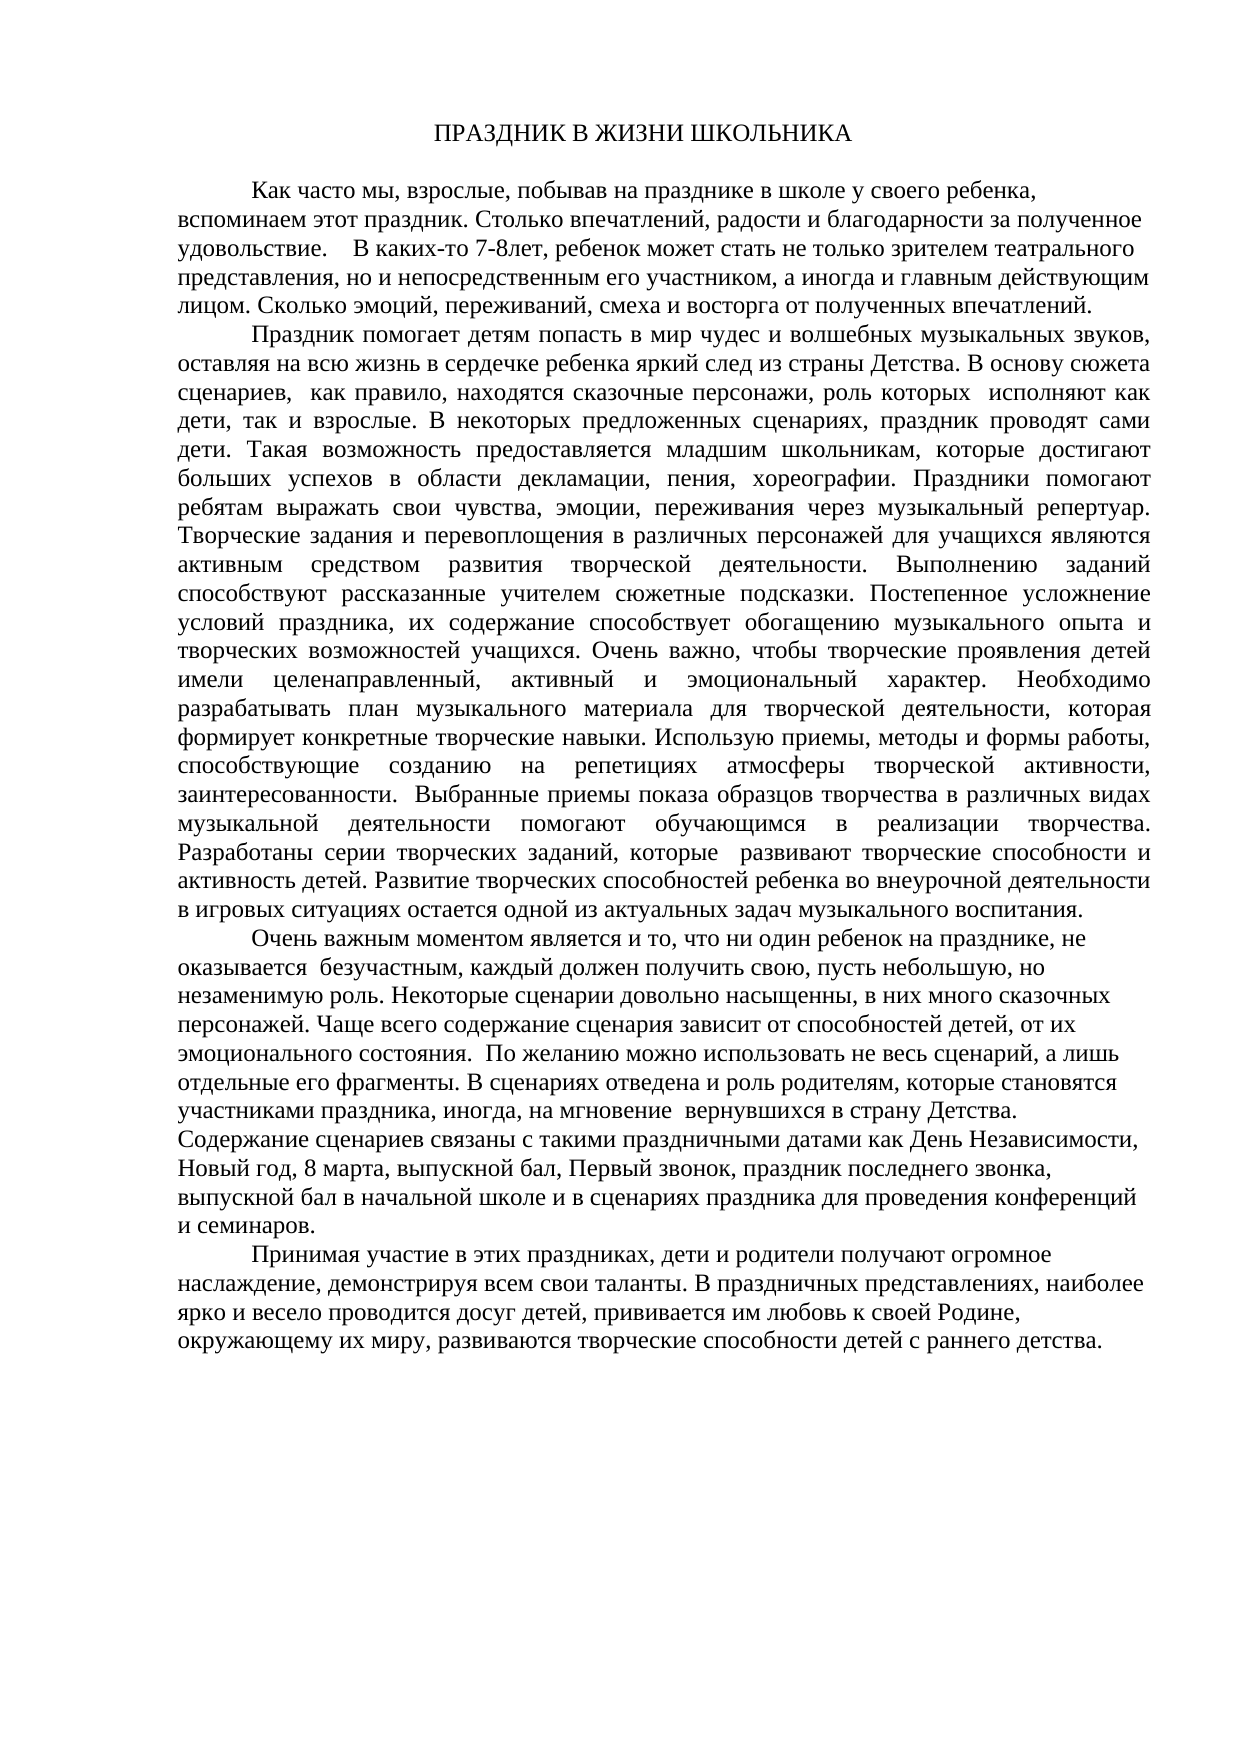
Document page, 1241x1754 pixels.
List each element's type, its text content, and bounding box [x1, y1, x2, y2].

text Праздник помогает детям попасть в мир чудес и волшебных музыкальных звуков, оставляя на всю жизнь в сердечке ребенка яркий след из страны Детства. В основу сюжета сценариев, как правило, находятся сказочные персонажи, роль которых исполняют как дети, так и взрослые. В некоторых предложенных сценариях, праздник проводят сами дети. Такая возможность предоставляется младшим школьникам, которые достигают больших успехов в области декламации, пения, хореографии. Праздники помогают ребятам выражать свои чувства, эмоции, переживания через музыкальный репертуар. Творческие задания и перевоплощения в различных персонажей для учащихся являются активным средством развития творческой деятельности. Выполнению заданий способствуют рассказанные учителем сюжетные подсказки. Постепенное усложнение условий праздника, их содержание способствует обогащению музыкального опыта и творческих возможностей учащихся. Очень важно, чтобы творческие проявления детей имели целенаправленный, активный и эмоциональный характер. Необходимо разрабатывать план музыкального материала для творческой деятельности, которая формирует конкретные творческие навыки. Использую приемы, методы и формы работы, способствующие созданию на репетициях атмосферы творческой активности, заинтересованности. Выбранные приемы показа образцов творчества в различных видах музыкальной деятельности помогают обучающимся в реализации творчества. Разработаны серии творческих заданий, которые развивают творческие способности и активность детей. Развитие творческих способностей ребенка во внеурочной деятельности в игровых ситуациях остается одной из актуальных задач музыкального воспитания. [177, 319, 1152, 923]
text Как часто мы, взрослые, побывав на празднике в школе у своего ребенка, вспоминаем этот праздник. Столько впечатлений, радости и благодарности за полученное удовольствие. В каких-то 7-8лет, ребенок может стать не только зрителем театрального представления, но и непосредственным его участником, а иногда и главным действующим лицом. Сколько эмоций, переживаний, смеха и восторга от полученных впечатлений. [177, 176, 1152, 319]
text ПРАЗДНИК В ЖИЗНИ ШКОЛЬНИКА [177, 118, 1152, 147]
text Очень важным моментом является и то, что ни один ребенок на празднике, не оказывается безучастным, каждый должен получить свою, пусть небольшую, но незаменимую роль. Некоторые сценарии довольно насыщенны, в них много сказочных персонажей. Чаще всего содержание сценария зависит от способностей детей, от их эмоционального состояния. По желанию можно использовать не весь сценарий, а лишь отдельные его фрагменты. В сценариях отведена и роль родителям, которые становятся участниками праздника, иногда, на мгновение вернувшихся в страну Детства. Содержание сценариев связаны с такими праздничными датами как День Независимости, Новый год, 8 марта, выпускной бал, Первый звонок, праздник последнего звонка, выпускной бал в начальной школе и в сценариях праздника для проведения конференций и семинаров. [177, 923, 1152, 1239]
text Принимая участие в этих праздниках, дети и родители получают огромное наслаждение, демонстрируя всем свои таланты. В праздничных представлениях, наиболее ярко и весело проводится досуг детей, прививается им любовь к своей Родине, окружающему их миру, развиваются творческие способности детей с раннего детства. [177, 1239, 1152, 1354]
